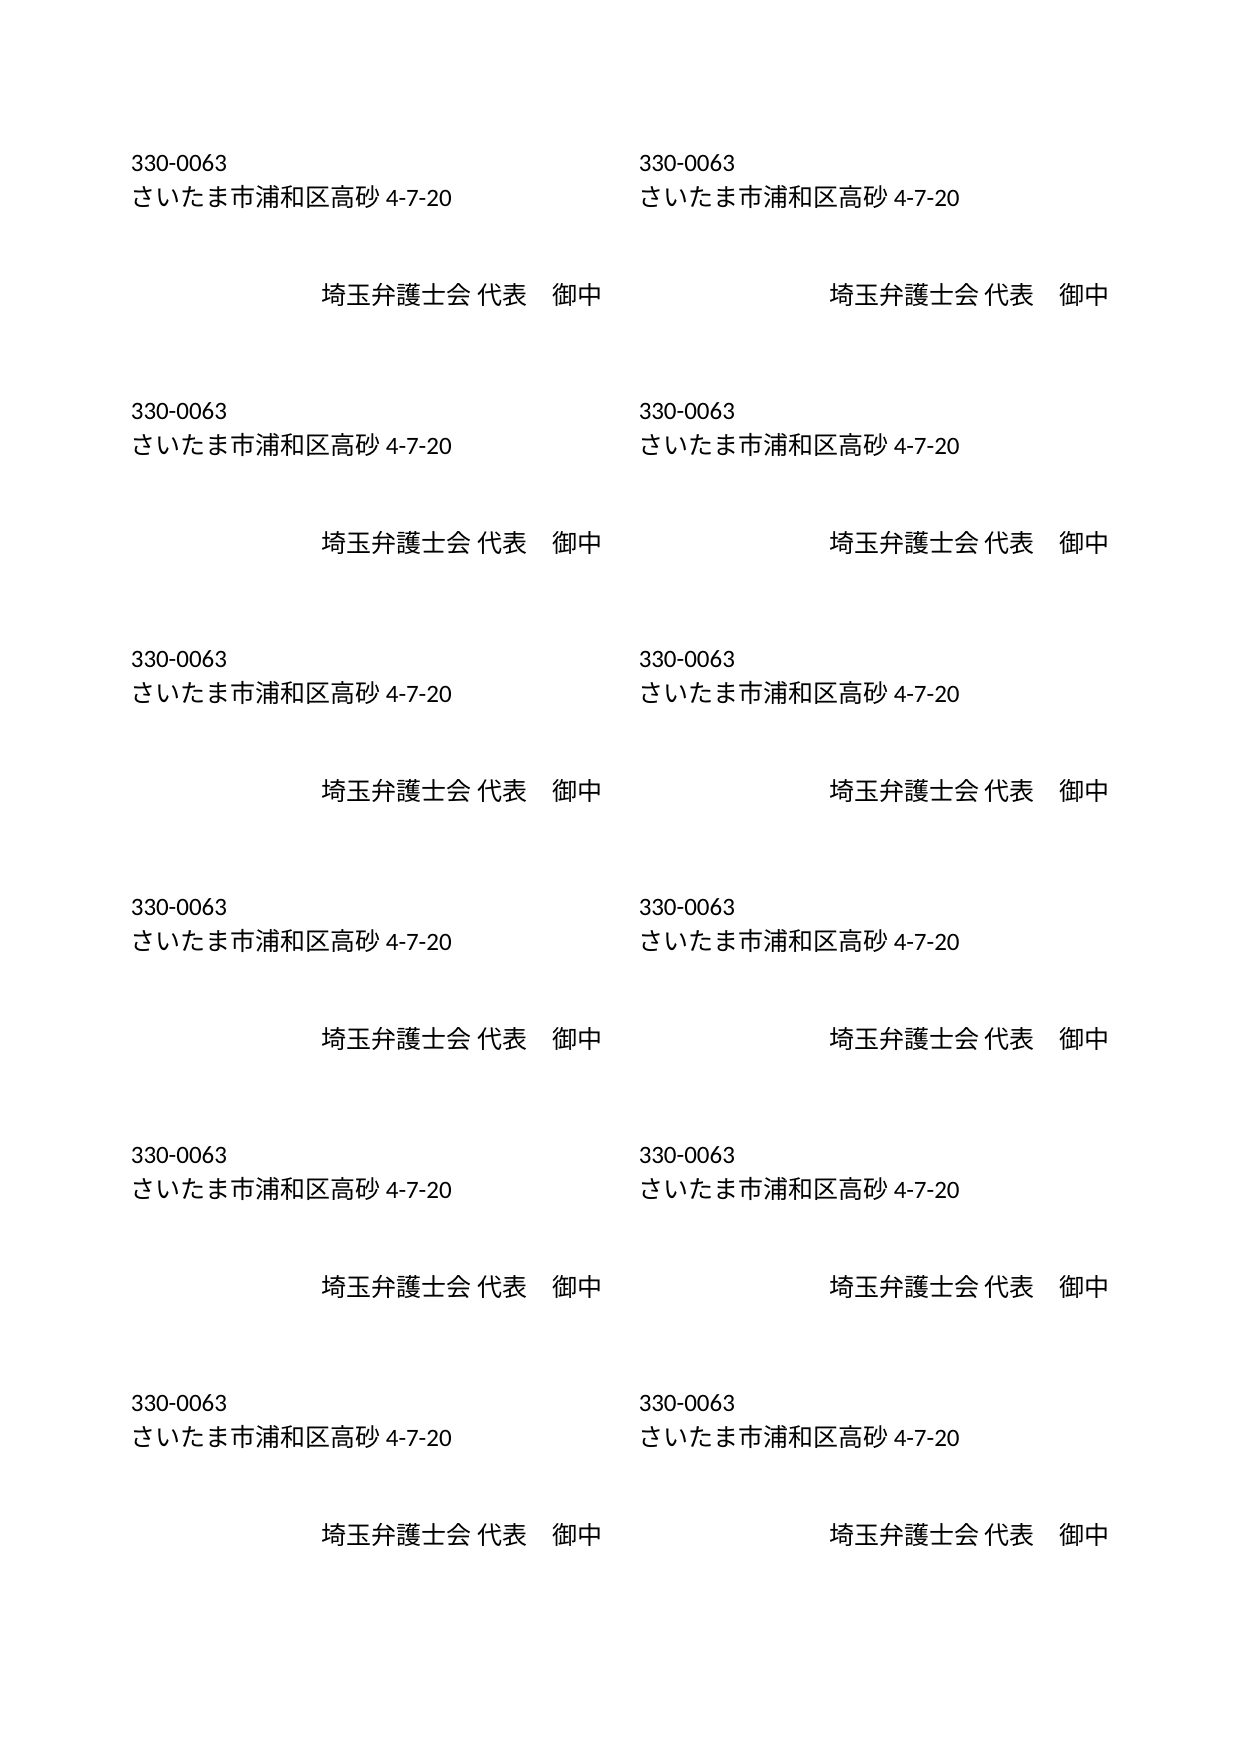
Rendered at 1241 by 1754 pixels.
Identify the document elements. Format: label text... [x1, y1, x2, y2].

table_header 330-0063 さいたま市浦和区高砂4-7-20 埼玉弁護士会 代表 御中 [620, 136, 1128, 384]
table_cell 330-0063 さいたま市浦和区高砂4-7-20 埼玉弁護士会 代表 御中 [112, 632, 620, 880]
table_cell 330-0063 さいたま市浦和区高砂4-7-20 埼玉弁護士会 代表 御中 [620, 384, 1128, 632]
table_cell 330-0063 さいたま市浦和区高砂4-7-20 埼玉弁護士会 代表 御中 [112, 880, 620, 1128]
table_cell 330-0063 さいたま市浦和区高砂4-7-20 埼玉弁護士会 代表 御中 [620, 880, 1128, 1128]
table_cell 330-0063 さいたま市浦和区高砂4-7-20 埼玉弁護士会 代表 御中 [112, 384, 620, 632]
table_cell 330-0063 さいたま市浦和区高砂4-7-20 埼玉弁護士会 代表 御中 [620, 1128, 1128, 1376]
table_cell 330-0063 さいたま市浦和区高砂4-7-20 埼玉弁護士会 代表 御中 [112, 1376, 620, 1624]
table_header 330-0063 さいたま市浦和区高砂4-7-20 埼玉弁護士会 代表 御中 [112, 136, 620, 384]
table_cell 330-0063 さいたま市浦和区高砂4-7-20 埼玉弁護士会 代表 御中 [620, 1376, 1128, 1624]
table_cell 330-0063 さいたま市浦和区高砂4-7-20 埼玉弁護士会 代表 御中 [620, 632, 1128, 880]
table_cell 330-0063 さいたま市浦和区高砂4-7-20 埼玉弁護士会 代表 御中 [112, 1128, 620, 1376]
